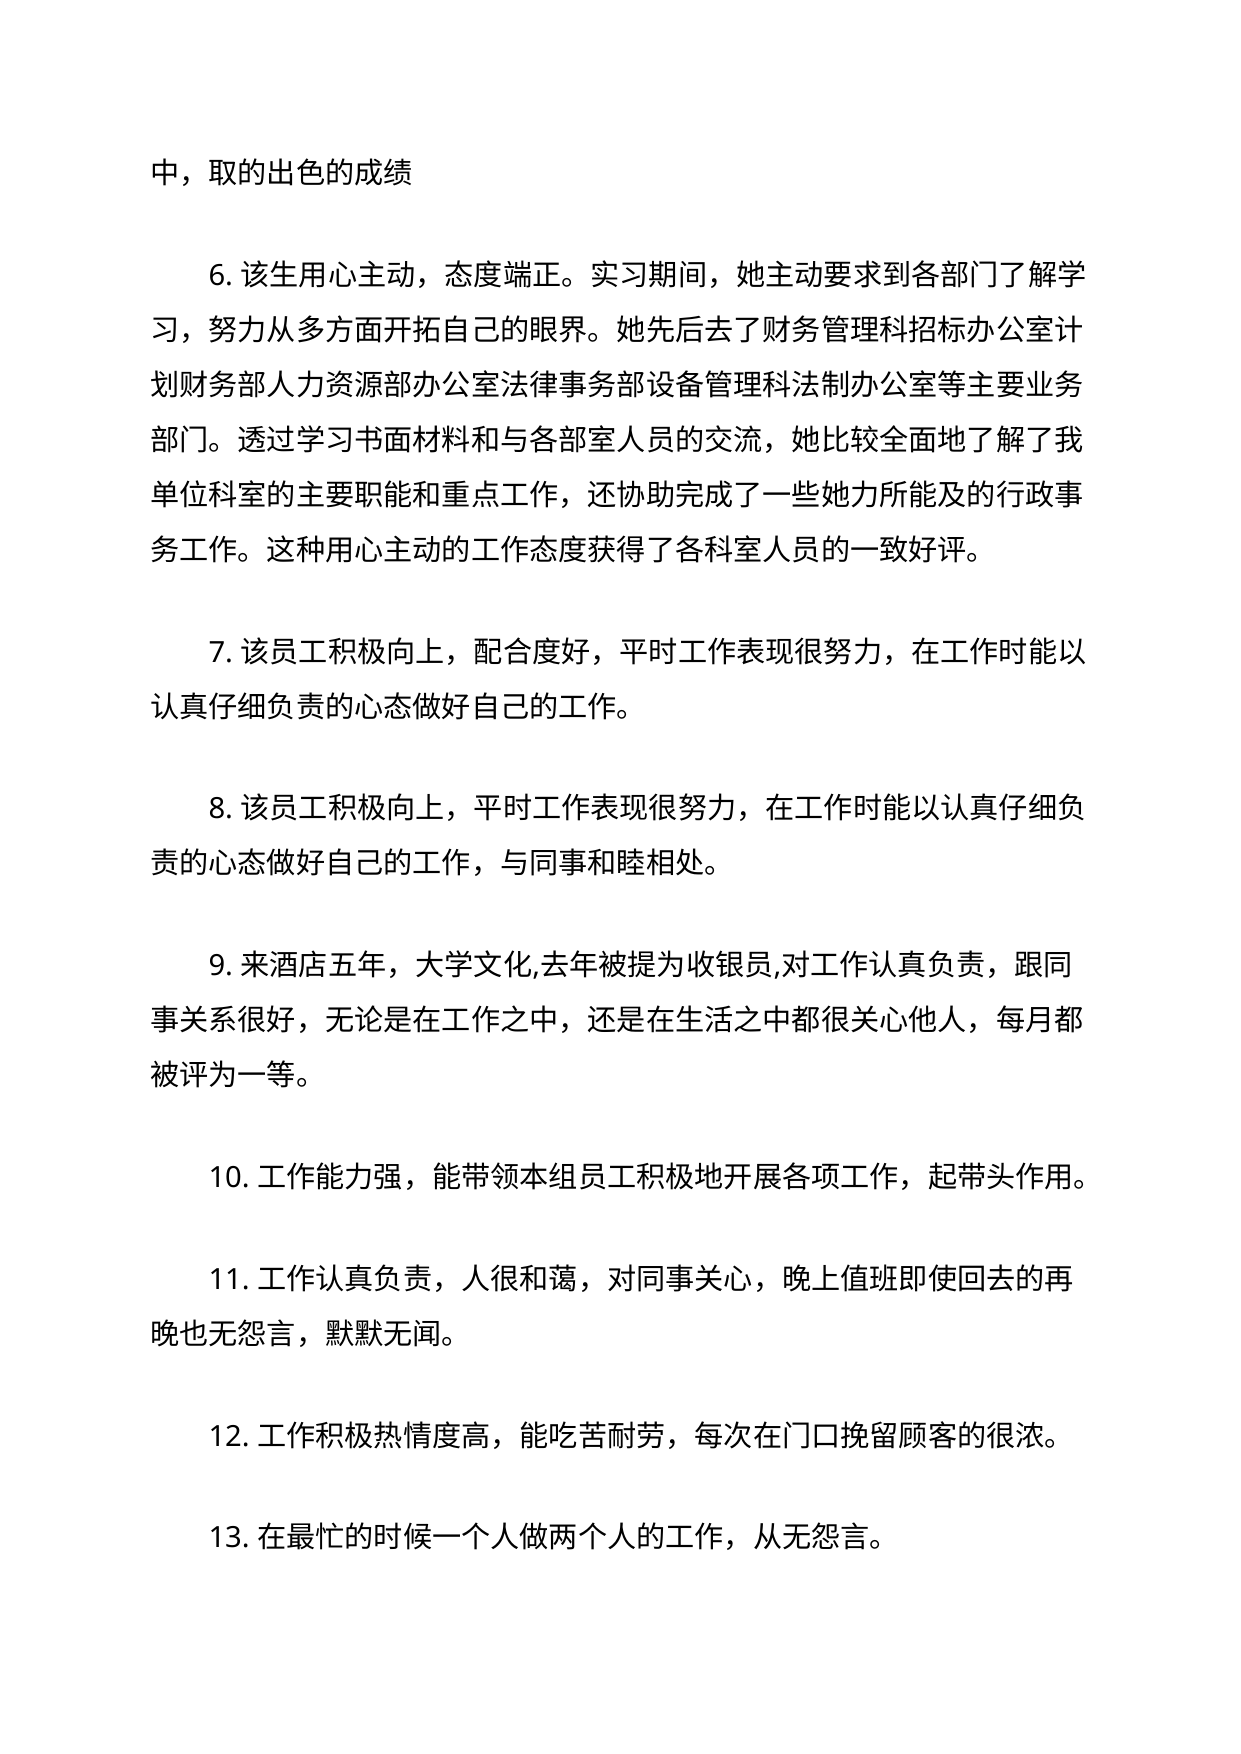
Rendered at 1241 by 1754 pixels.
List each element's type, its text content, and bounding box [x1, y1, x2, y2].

text 10. 工作能力强，能带领本组员工积极地开展各项工作，起带头作用。 [150, 1153, 1090, 1196]
text 12. 工作积极热情度高，能吃苦耐劳，每次在门口挽留顾客的很浓。 [150, 1412, 1090, 1454]
text 7. 该员工积极向上，配合度好，平时工作表现很努力，在工作时能以认真仔细负责的心态做好自己的工作。 [150, 628, 1090, 725]
text 9. 来酒店五年，大学文化,去年被提为收银员,对工作认真负责，跟同事关系很好，无论是在工作之中，还是在生活之中都很关心他人，每月都被评为一等。 [150, 942, 1090, 1094]
text 11. 工作认真负责，人很和蔼，对同事关心，晚上值班即使回去的再晚也无怨言，默默无闻。 [150, 1255, 1090, 1353]
text 13. 在最忙的时候一个人做两个人的工作，从无怨言。 [150, 1514, 1090, 1556]
text 6. 该生用心主动，态度端正。实习期间，她主动要求到各部门了解学习，努力从多方面开拓自己的眼界。她先后去了财务管理科招标办公室计划财务部人力资源部办公室法律事务部设备管理科法制办公室等主要业务部门。透过学习书面材料和与各部室人员的交流，她比较全面地了解了我单位科室的主要职能和重点工作，还协助完成了一些她力所能及的行政事务工作。这种用心主动的工作态度获得了各科室人员的一致好评。 [150, 252, 1090, 569]
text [150, 150, 1090, 192]
text 8. 该员工积极向上，平时工作表现很努力，在工作时能以认真仔细负责的心态做好自己的工作，与同事和睦相处。 [150, 785, 1090, 882]
